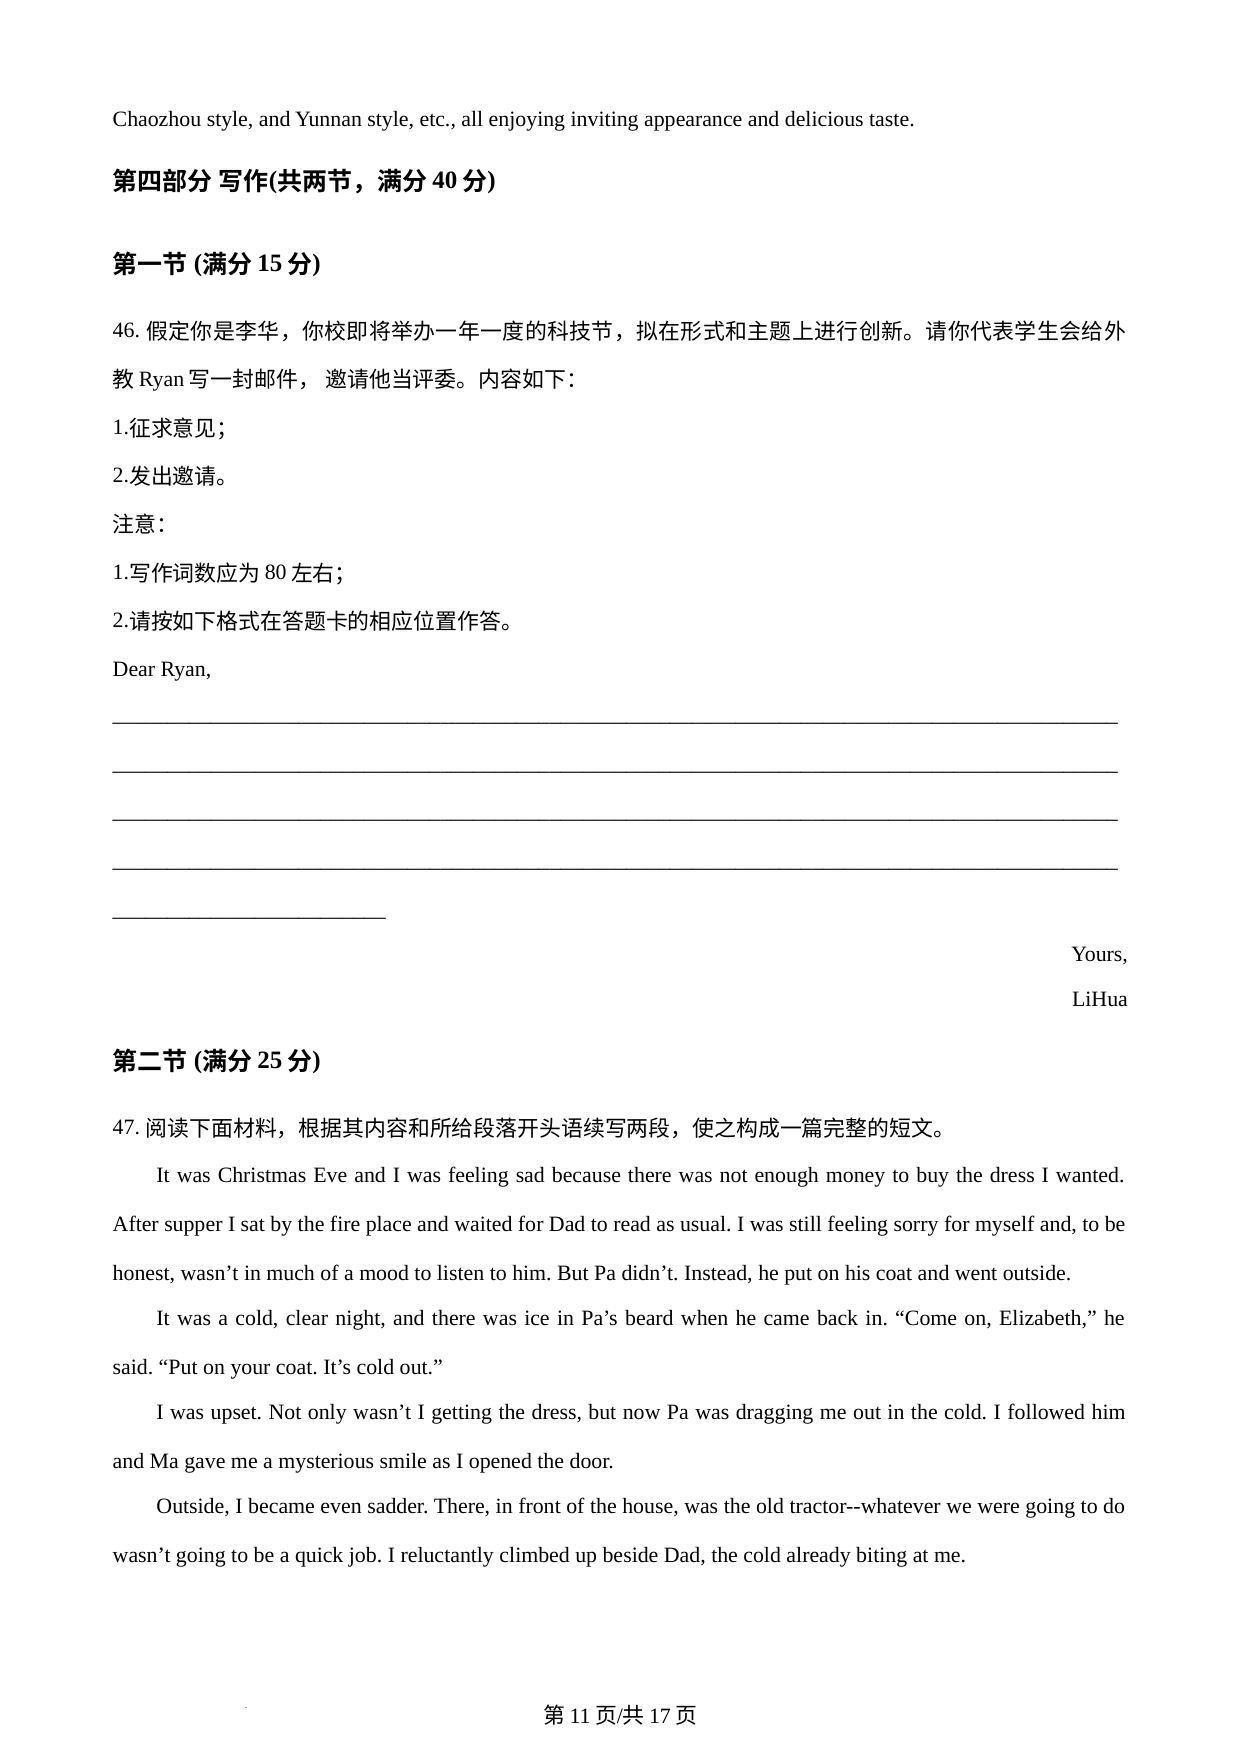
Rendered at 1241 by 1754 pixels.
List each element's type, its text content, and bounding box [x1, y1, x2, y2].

text 第二节 (满分25分) [112, 1027, 1128, 1092]
text 第四部分 写作(共两节，满分40分) [112, 147, 1128, 212]
text 1.写作词数应为80左右； [112, 555, 1128, 588]
text Outside, I became even sadder. There, in front of the house, was the old tractor--whatever we were going to do wasn’t going to be a quick job. I reluctantly climbed up beside Dad, the cold already biting at me. [112, 1489, 1128, 1570]
text It was Christmas Eve and I was feeling sad because there was not enough money to buy the dress I wanted. After supper I sat by the fire place and waited for Dad to read as usual. I was still feeling sorry for myself and, to be honest, wasn’t in much of a mood to listen to him. But Pa didn’t. Instead, he put on his coat and went outside. [112, 1159, 1128, 1289]
text Yours, [112, 937, 1128, 970]
text It was a cold, clear night, and there was ice in Pa’s beard when he came back in. “Come on, Elizabeth,” he said. “Put on your coat. It’s cold out.” [112, 1301, 1128, 1383]
text LiHua [112, 982, 1128, 1015]
text 1.征求意见； [112, 410, 1128, 443]
text 46. 假定你是李华，你校即将举办一年一度的科技节，拟在形式和主题上进行创新。请你代表学生会给外教Ryan写一封邮件， 邀请他当评委。内容如下： [112, 313, 1128, 394]
text 2.请按如下格式在答题卡的相应位置作答。 [112, 604, 1128, 636]
text 注意： [112, 507, 1128, 539]
text I was upset. Not only wasn’t I getting the dress, but now Pa was dragging me out in the cold. I followed him and Ma gave me a mysterious smile as I opened the door. [112, 1395, 1128, 1477]
text Dear Ryan, [112, 652, 1128, 684]
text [112, 102, 1128, 134]
text 2.发出邀请。 [112, 459, 1128, 491]
text _________________________________________________________________________________________________________________________________________________________________________________________________________________________________________________________________________________________________________________________________________________________________________________________________________ [112, 697, 1128, 924]
text 47. 阅读下面材料，根据其内容和所给段落开头语续写两段，使之构成一篇完整的短文。 [112, 1111, 1128, 1143]
text 第一节 (满分15分) [112, 230, 1128, 295]
